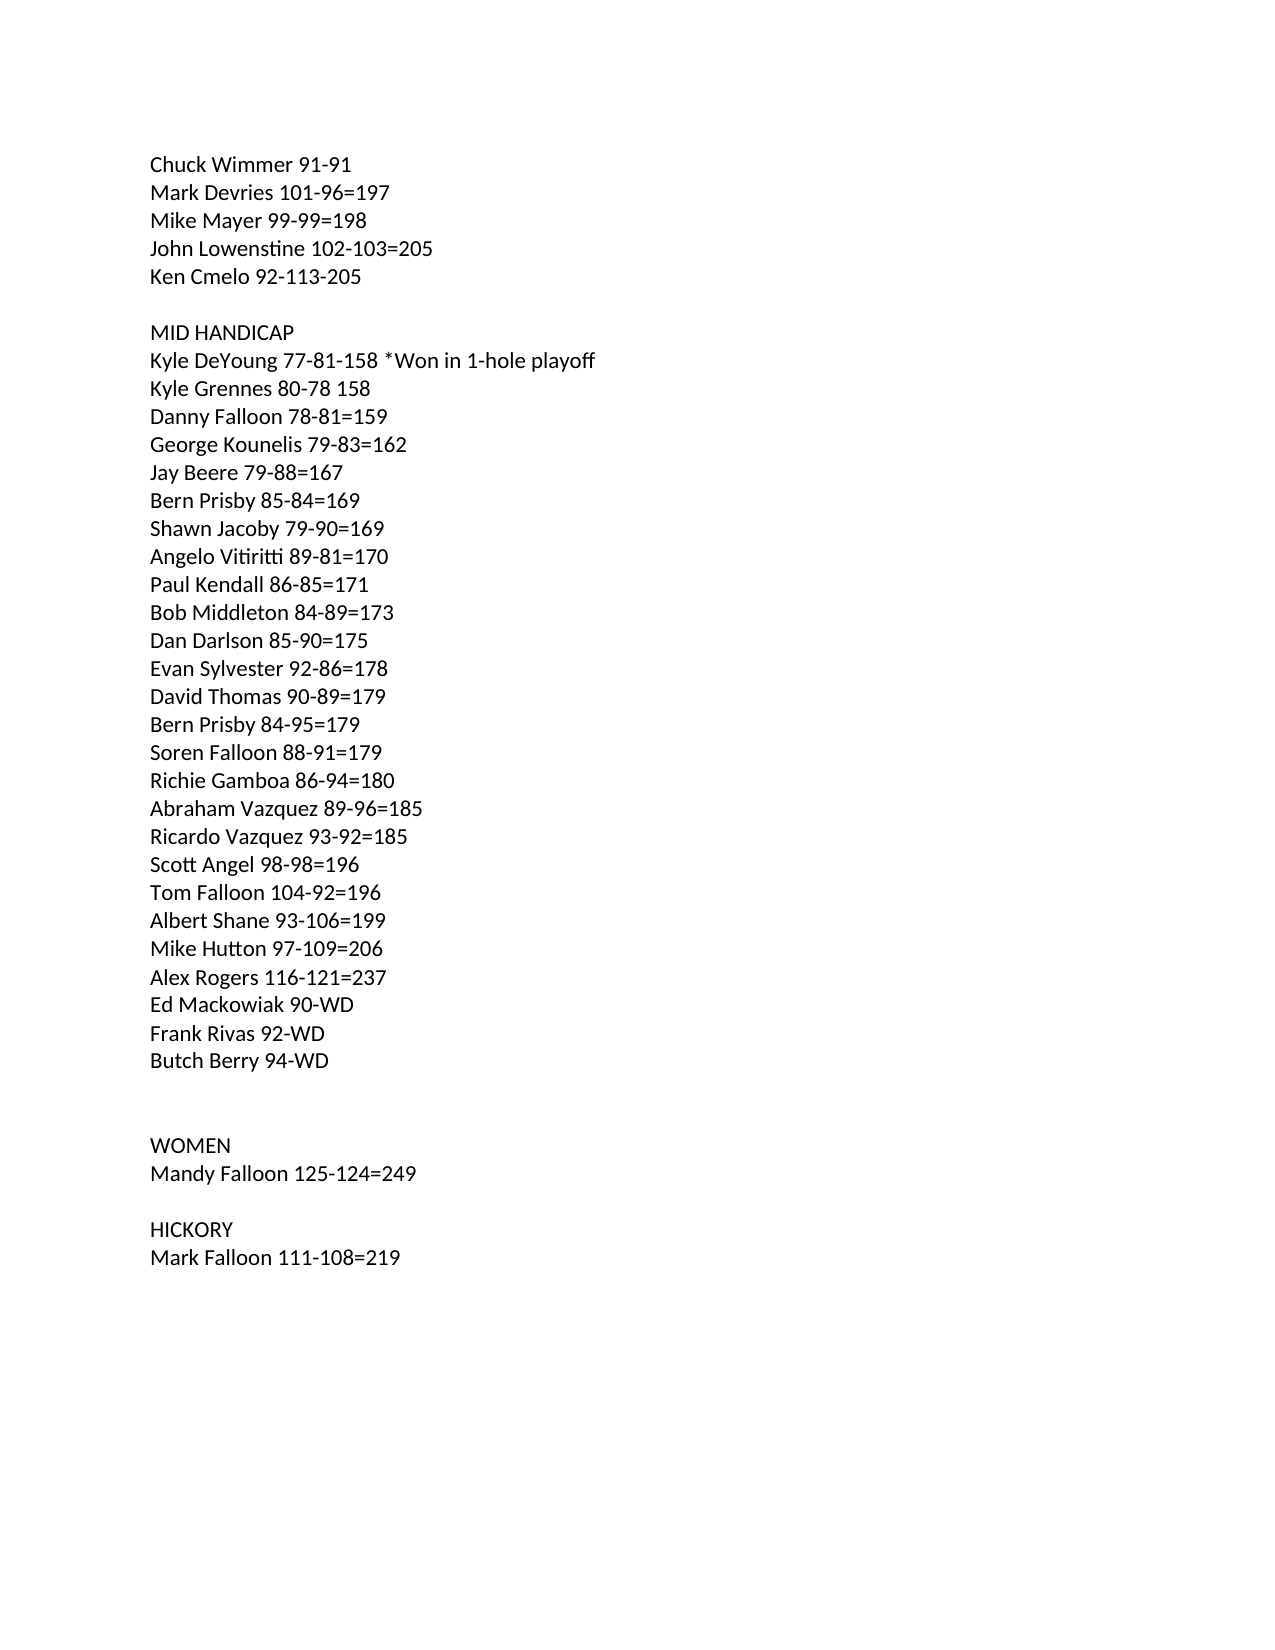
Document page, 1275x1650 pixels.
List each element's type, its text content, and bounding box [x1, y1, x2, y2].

text Richie Gamboa 86-94=180 [150, 766, 1125, 794]
text John Lowenstine 102-103=205 [150, 234, 1125, 262]
text HICKORY [150, 1215, 1125, 1243]
text Soren Falloon 88-91=179 [150, 738, 1125, 766]
text Jay Beere 79-88=167 [150, 458, 1125, 486]
text Dan Darlson 85-90=175 [150, 626, 1125, 654]
text Ken Cmelo 92-113-205 [150, 262, 1125, 290]
text Chuck Wimmer 91-91 [150, 150, 1125, 178]
text Ed Mackowiak 90-WD [150, 991, 1125, 1019]
text WOMEN [150, 1131, 1125, 1159]
text Kyle Grennes 80-78 158 [150, 374, 1125, 402]
text Butch Berry 94-WD [150, 1047, 1125, 1075]
text Mandy Falloon 125-124=249 [150, 1159, 1125, 1187]
text Kyle DeYoung 77-81-158 *Won in 1-hole playoff [150, 346, 1125, 374]
text Bern Prisby 84-95=179 [150, 710, 1125, 738]
text Angelo Vitiritti 89-81=170 [150, 542, 1125, 570]
text Scott Angel 98-98=196 [150, 851, 1125, 878]
text Tom Falloon 104-92=196 [150, 878, 1125, 907]
text Mike Mayer 99-99=198 [150, 206, 1125, 234]
text Mark Falloon 111-108=219 [150, 1243, 1125, 1271]
text Evan Sylvester 92-86=178 [150, 654, 1125, 682]
text Abraham Vazquez 89-96=185 [150, 794, 1125, 822]
text Bob Middleton 84-89=173 [150, 598, 1125, 626]
text Danny Falloon 78-81=159 [150, 402, 1125, 430]
text Shawn Jacoby 79-90=169 [150, 514, 1125, 542]
text Bern Prisby 85-84=169 [150, 486, 1125, 514]
text Mike Hutton 97-109=206 [150, 934, 1125, 963]
text Ricardo Vazquez 93-92=185 [150, 822, 1125, 851]
text David Thomas 90-89=179 [150, 682, 1125, 710]
text Mark Devries 101-96=197 [150, 178, 1125, 206]
text Alex Rogers 116-121=237 [150, 963, 1125, 991]
text Paul Kendall 86-85=171 [150, 570, 1125, 598]
text MID HANDICAP [150, 318, 1125, 346]
text George Kounelis 79-83=162 [150, 430, 1125, 458]
text Albert Shane 93-106=199 [150, 907, 1125, 934]
text Frank Rivas 92-WD [150, 1019, 1125, 1047]
